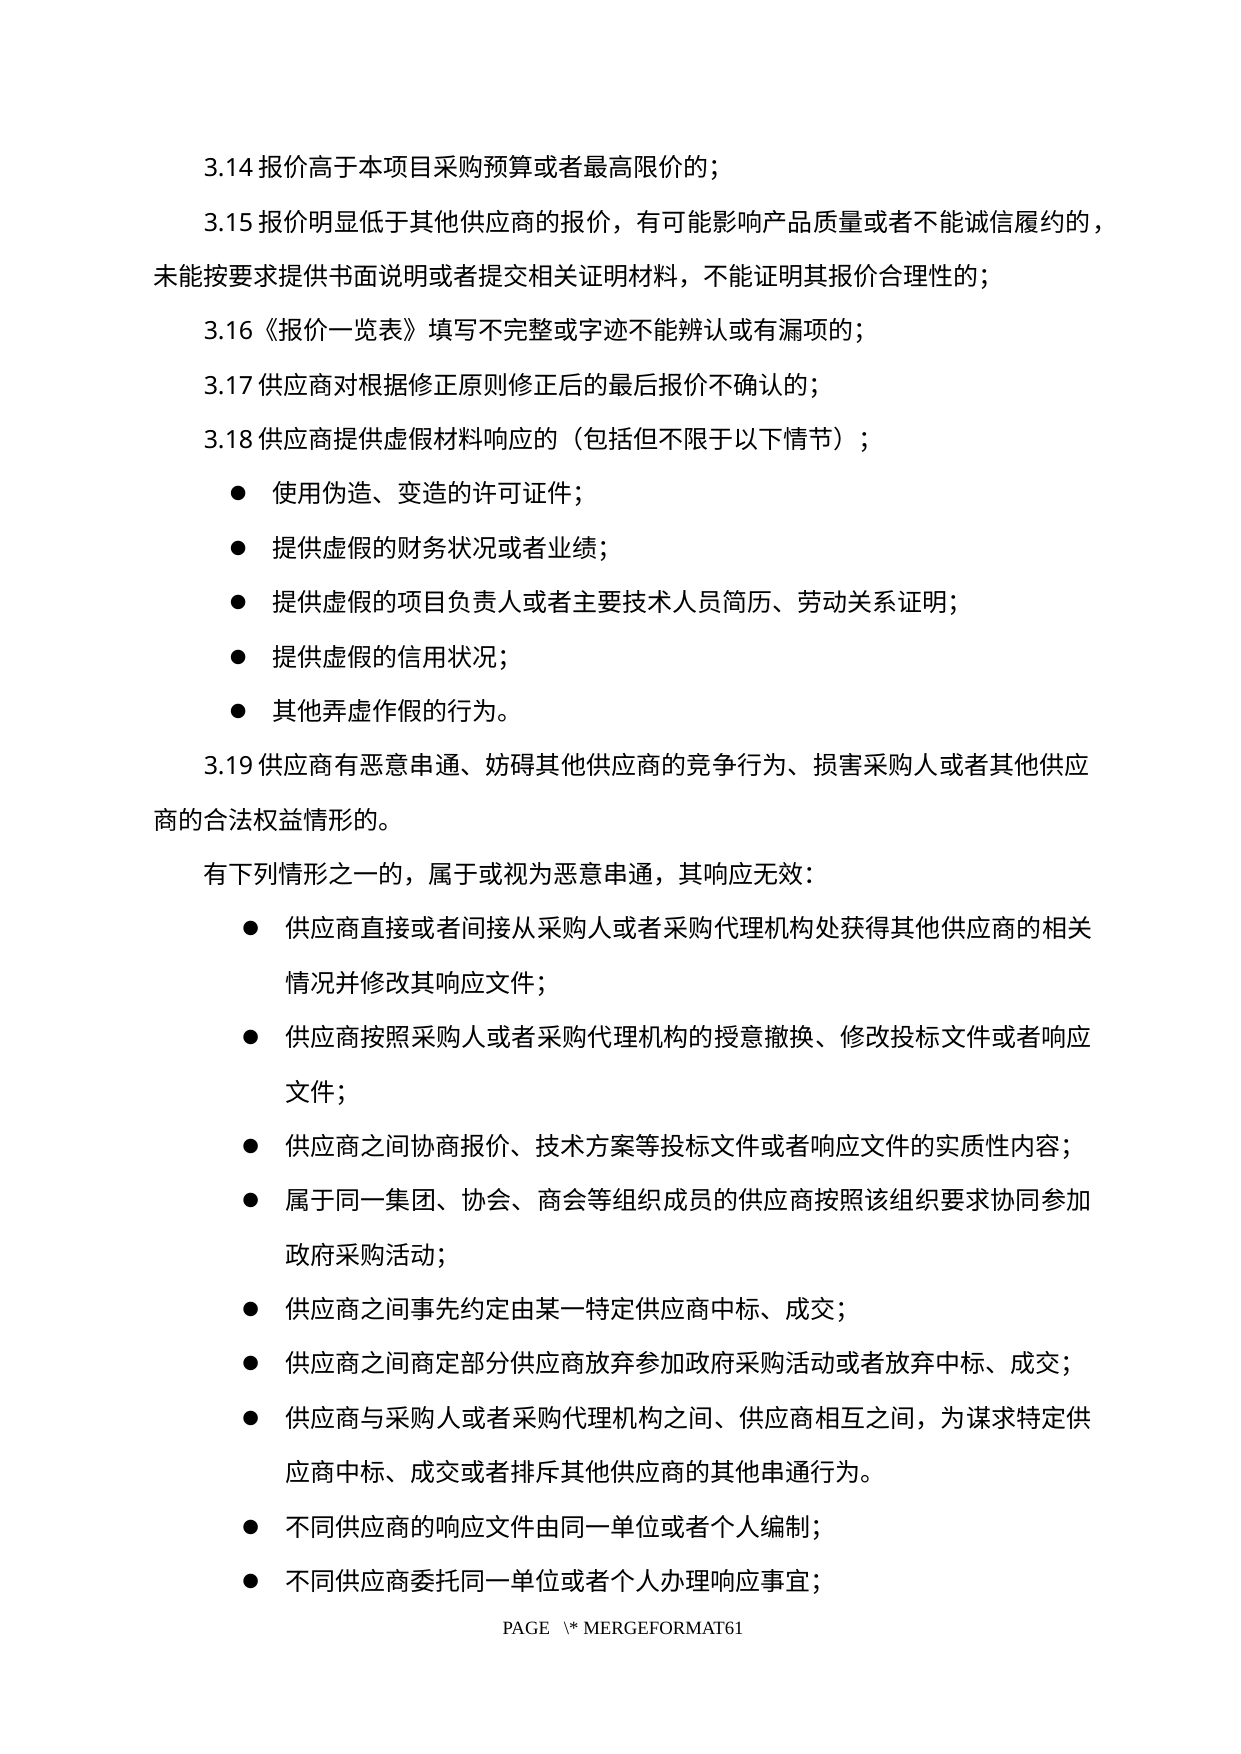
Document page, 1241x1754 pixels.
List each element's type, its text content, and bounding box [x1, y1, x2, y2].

list 提供虚假的信用状况； [228, 637, 1092, 673]
text 3.17供应商对根据修正原则修正后的最后报价不确认的； [153, 365, 1092, 401]
list 不同供应商委托同一单位或者个人办理响应事宜； [241, 1561, 1092, 1598]
text 有下列情形之一的，属于或视为恶意串通，其响应无效： [153, 854, 1092, 891]
list 供应商之间协商报价、技术方案等投标文件或者响应文件的实质性内容； [241, 1126, 1092, 1163]
list 属于同一集团、协会、商会等组织成员的供应商按照该组织要求协同参加政府采购活动； [241, 1181, 1092, 1271]
text 3.15报价明显低于其他供应商的报价，有可能影响产品质量或者不能诚信履约的，未能按要求提供书面说明或者提交相关证明材料，不能证明其报价合理性的； [153, 202, 1092, 293]
text 3.16《报价一览表》填写不完整或字迹不能辨认或有漏项的； [153, 311, 1092, 347]
list 供应商与采购人或者采购代理机构之间、供应商相互之间，为谋求特定供应商中标、成交或者排斥其他供应商的其他串通行为。 [241, 1398, 1092, 1489]
list 供应商直接或者间接从采购人或者采购代理机构处获得其他供应商的相关情况并修改其响应文件； [241, 909, 1092, 999]
list 供应商之间事先约定由某一特定供应商中标、成交； [241, 1289, 1092, 1326]
list 使用伪造、变造的许可证件； [228, 474, 1092, 510]
list 供应商按照采购人或者采购代理机构的授意撤换、修改投标文件或者响应文件； [241, 1018, 1092, 1108]
list 其他弄虚作假的行为。 [228, 691, 1092, 728]
list 提供虚假的财务状况或者业绩； [228, 528, 1092, 564]
list 提供虚假的项目负责人或者主要技术人员简历、劳动关系证明； [228, 583, 1092, 619]
text 3.14报价高于本项目采购预算或者最高限价的； [153, 148, 1092, 184]
text 3.19供应商有恶意串通、妨碍其他供应商的竞争行为、损害采购人或者其他供应商的合法权益情形的。 [153, 746, 1092, 836]
list 不同供应商的响应文件由同一单位或者个人编制； [241, 1507, 1092, 1543]
list 供应商之间商定部分供应商放弃参加政府采购活动或者放弃中标、成交； [241, 1344, 1092, 1380]
text 3.18供应商提供虚假材料响应的（包括但不限于以下情节）； [153, 419, 1092, 456]
